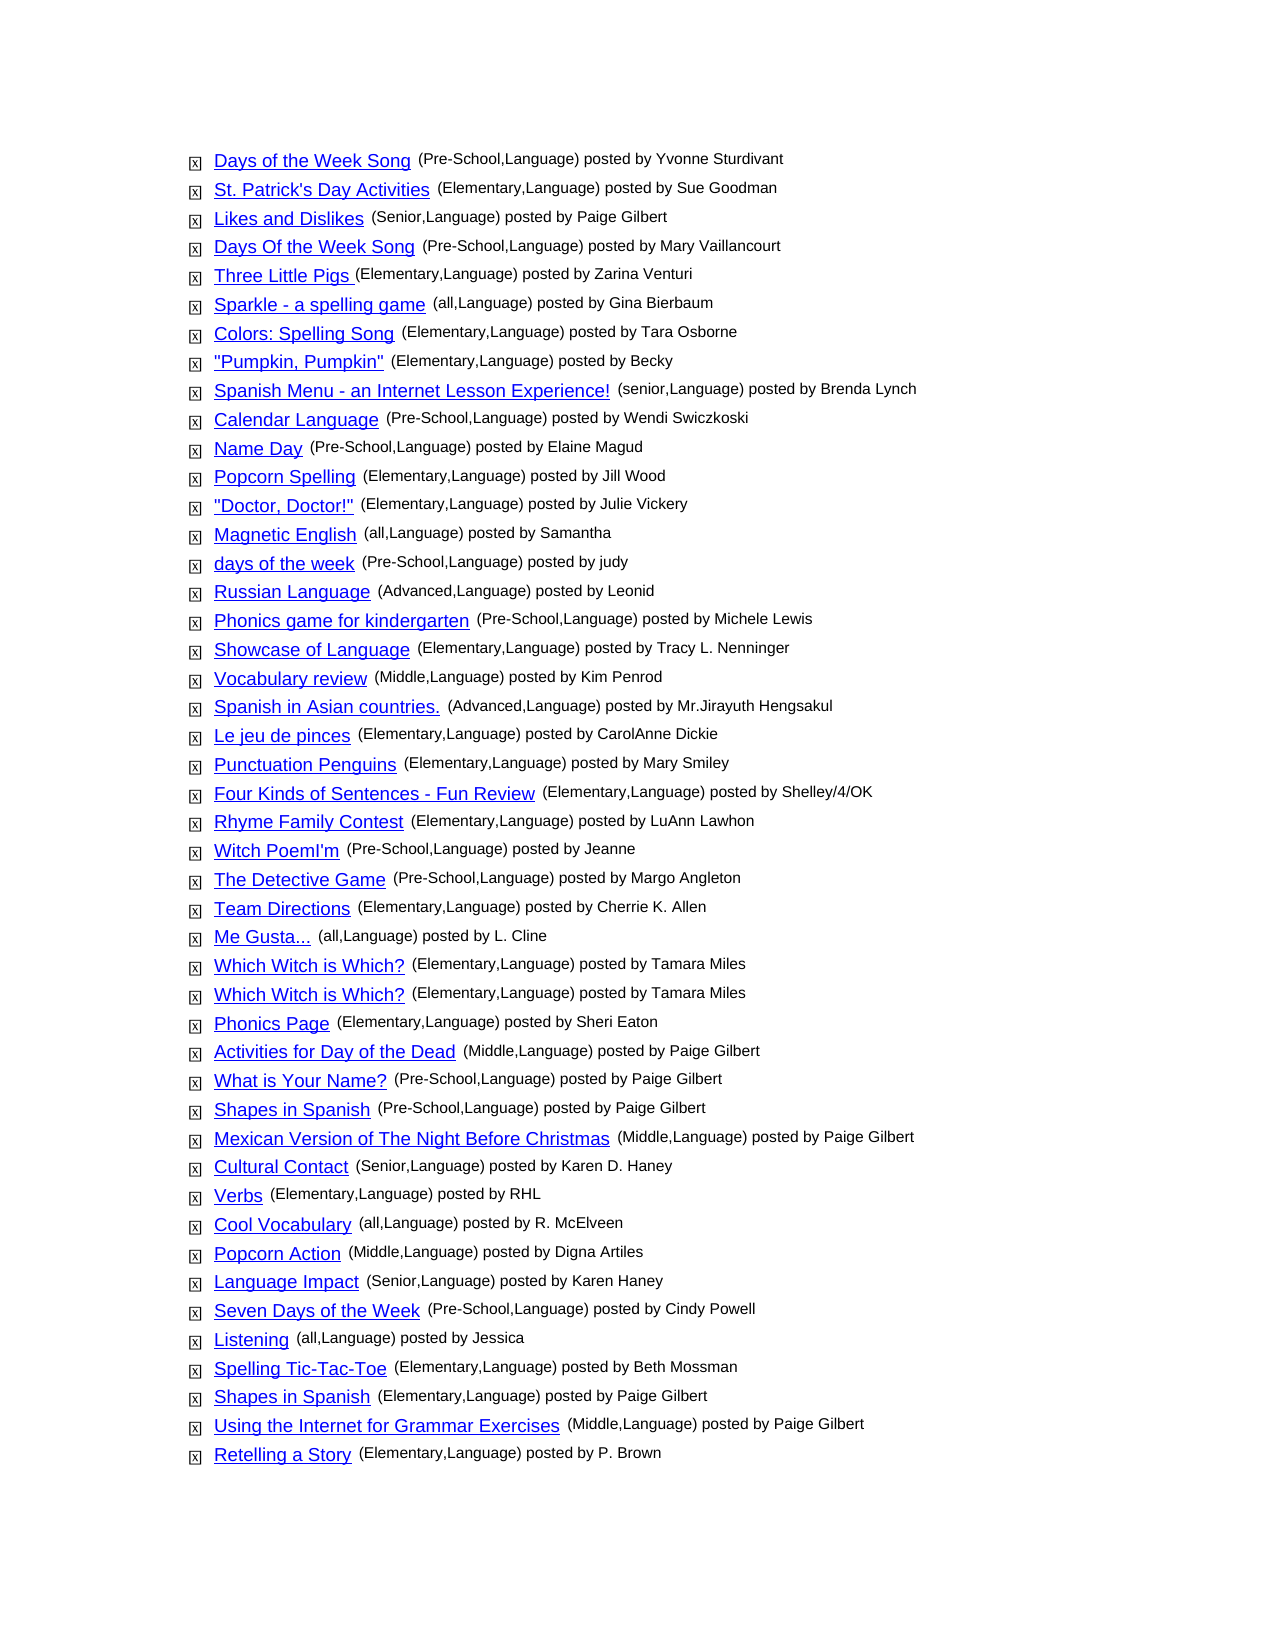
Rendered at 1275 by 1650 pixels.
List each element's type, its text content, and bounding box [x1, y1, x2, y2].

text  days of the week (Pre-School,Language) posted by judy [187, 552, 1087, 581]
text  Popcorn Spelling (Elementary,Language) posted by Jill Wood [187, 466, 1087, 495]
text  Four Kinds of Sentences - Fun Review (Elementary,Language) posted by Shelley/4/OK [187, 782, 1087, 811]
text  Which Witch is Which? (Elementary,Language) posted by Tamara Miles [187, 984, 1087, 1012]
text  Activities for Day of the Dead (Middle,Language) posted by Paige Gilbert [187, 1041, 1087, 1070]
text  What is Your Name? (Pre-School,Language) posted by Paige Gilbert [187, 1070, 1087, 1099]
text  Cool Vocabulary (all,Language) posted by R. McElveen [187, 1214, 1087, 1242]
text  Calendar Language (Pre-School,Language) posted by Wendi Swiczkoski [187, 409, 1087, 437]
text  Le jeu de pinces (Elementary,Language) posted by CarolAnne Dickie [187, 725, 1087, 754]
text  Shapes in Spanish (Pre-School,Language) posted by Paige Gilbert [187, 1099, 1087, 1127]
text  Name Day (Pre-School,Language) posted by Elaine Magud [187, 437, 1087, 466]
text  Me Gusta... (all,Language) posted by L. Cline [187, 926, 1087, 955]
text  Colors: Spelling Song (Elementary,Language) posted by Tara Osborne [187, 322, 1087, 351]
text  "Doctor, Doctor!" (Elementary,Language) posted by Julie Vickery [187, 495, 1087, 524]
text  Popcorn Action (Middle,Language) posted by Digna Artiles [187, 1242, 1087, 1271]
text  Verbs (Elementary,Language) posted by RHL [187, 1185, 1087, 1214]
text  Showcase of Language (Elementary,Language) posted by Tracy L. Nenninger [187, 639, 1087, 667]
text  Team Directions (Elementary,Language) posted by Cherrie K. Allen [187, 897, 1087, 926]
text  Rhyme Family Contest (Elementary,Language) posted by LuAnn Lawhon [187, 811, 1087, 840]
text  Language Impact (Senior,Language) posted by Karen Haney [187, 1271, 1087, 1300]
text  "Pumpkin, Pumpkin" (Elementary,Language) posted by Becky [187, 351, 1087, 380]
text  Magnetic English (all,Language) posted by Samantha [187, 524, 1087, 552]
text  Cultural Contact (Senior,Language) posted by Karen D. Haney [187, 1156, 1087, 1185]
text  Days Of the Week Song (Pre-School,Language) posted by Mary Vaillancourt [187, 236, 1087, 265]
text  Shapes in Spanish (Elementary,Language) posted by Paige Gilbert [187, 1386, 1087, 1415]
text  Spanish in Asian countries. (Advanced,Language) posted by Mr.Jirayuth Hengsakul [187, 696, 1087, 725]
text  Russian Language (Advanced,Language) posted by Leonid [187, 581, 1087, 610]
text  Seven Days of the Week (Pre-School,Language) posted by Cindy Powell [187, 1300, 1087, 1329]
text  Phonics Page (Elementary,Language) posted by Sheri Eaton [187, 1012, 1087, 1041]
text  Retelling a Story (Elementary,Language) posted by P. Brown [187, 1444, 1087, 1472]
text  Spelling Tic-Tac-Toe (Elementary,Language) posted by Beth Mossman [187, 1357, 1087, 1386]
text  The Detective Game (Pre-School,Language) posted by Margo Angleton [187, 869, 1087, 897]
text  Which Witch is Which? (Elementary,Language) posted by Tamara Miles [187, 955, 1087, 984]
text  Likes and Dislikes (Senior,Language) posted by Paige Gilbert [187, 207, 1087, 236]
text  Punctuation Penguins (Elementary,Language) posted by Mary Smiley [187, 754, 1087, 782]
text  Mexican Version of The Night Before Christmas (Middle,Language) posted by Paige Gilbert [187, 1127, 1087, 1156]
text  Days of the Week Song (Pre-School,Language) posted by Yvonne Sturdivant [187, 150, 1087, 179]
text  Witch PoemI'm (Pre-School,Language) posted by Jeanne [187, 840, 1087, 869]
text  Phonics game for kindergarten (Pre-School,Language) posted by Michele Lewis [187, 610, 1087, 639]
text  Listening (all,Language) posted by Jessica [187, 1329, 1087, 1357]
text  Sparkle - a spelling game (all,Language) posted by Gina Bierbaum [187, 294, 1087, 322]
text  St. Patrick's Day Activities (Elementary,Language) posted by Sue Goodman [187, 179, 1087, 207]
text  Using the Internet for Grammar Exercises (Middle,Language) posted by Paige Gilbert [187, 1415, 1087, 1444]
text  Spanish Menu - an Internet Lesson Experience! (senior,Language) posted by Brenda Lynch [187, 380, 1087, 409]
text  Three Little Pigs (Elementary,Language) posted by Zarina Venturi [187, 265, 1087, 294]
text  Vocabulary review (Middle,Language) posted by Kim Penrod [187, 667, 1087, 696]
